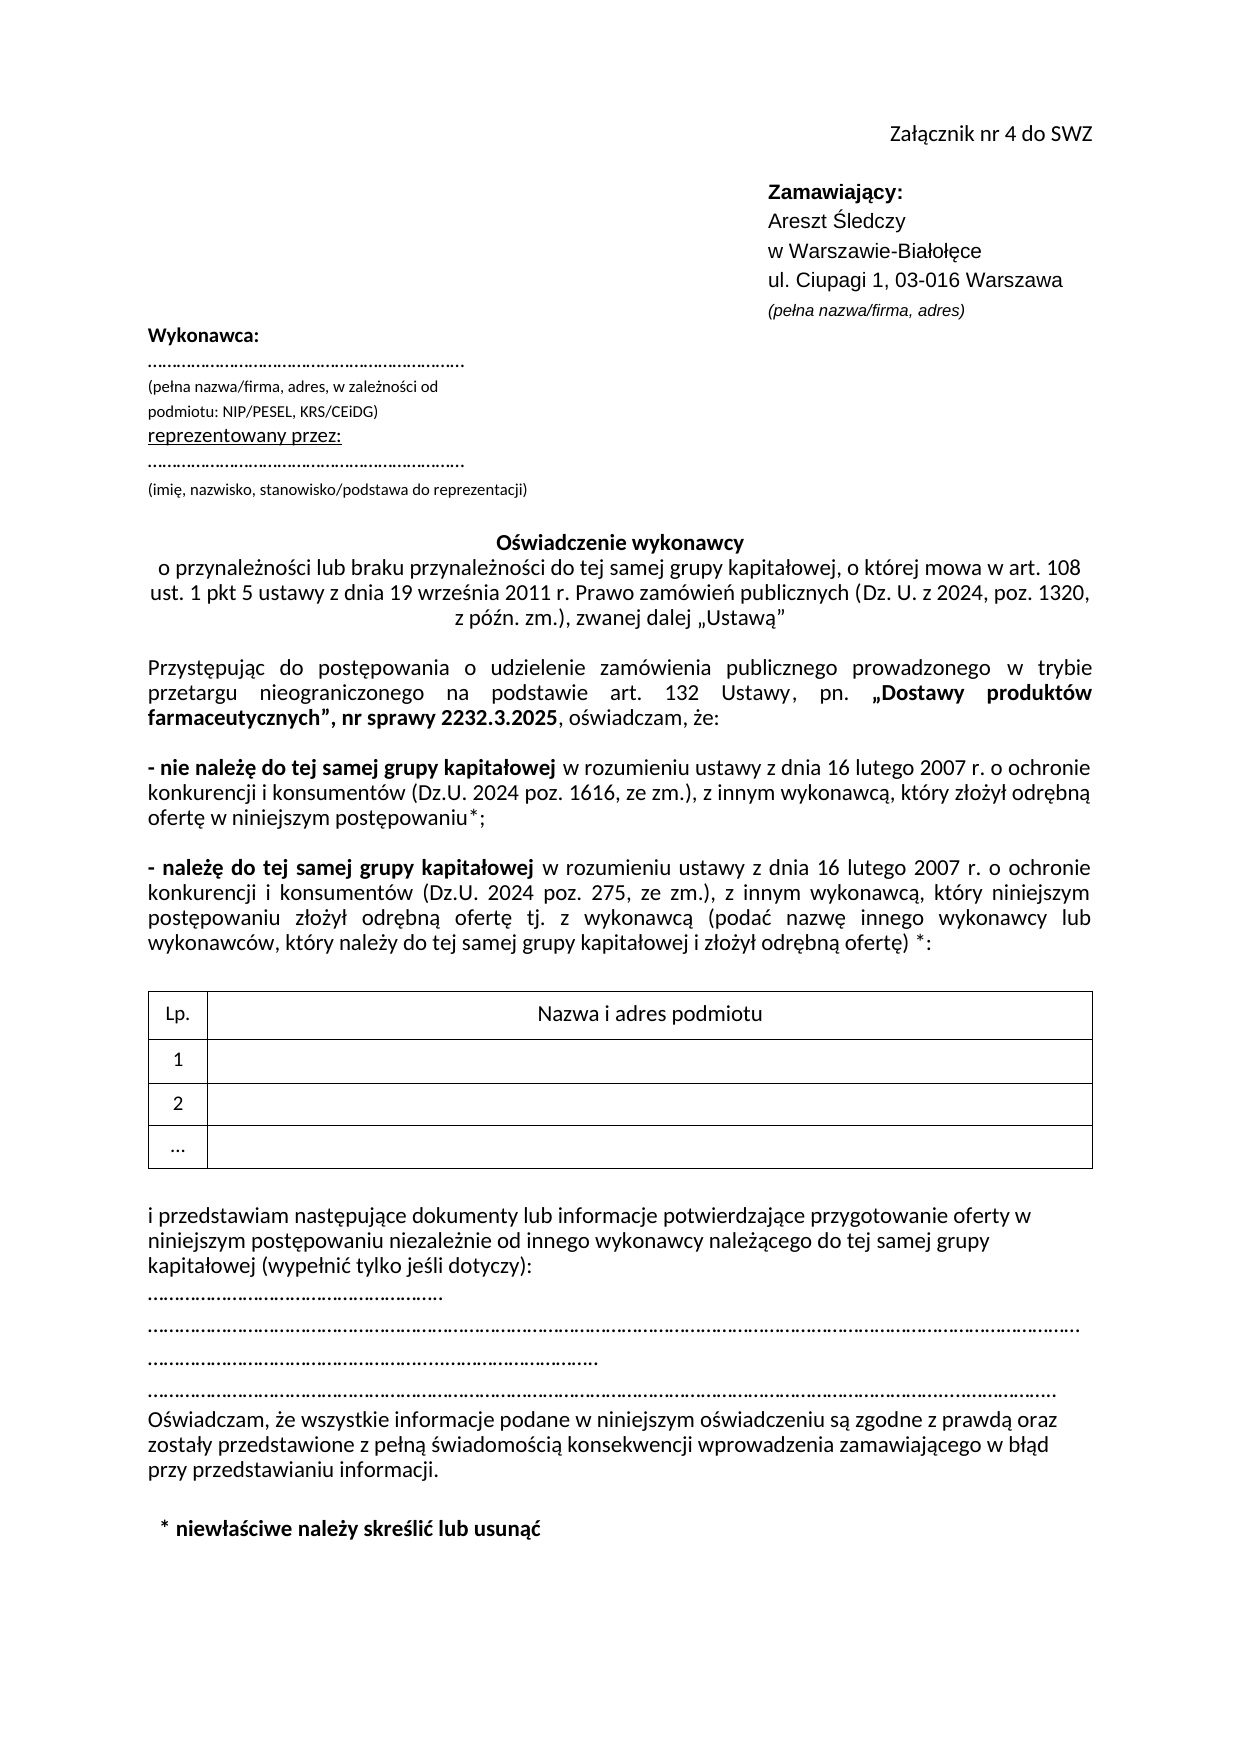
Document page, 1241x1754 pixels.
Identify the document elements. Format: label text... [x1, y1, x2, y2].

text Przystępując do postępowania o udzielenie zamówienia publicznego prowadzonego w trybie przetargu nieograniczonego na podstawie art. 132 Ustawy, pn. „Dostawy produktów farmaceutycznych”, nr sprawy 2232.3.2025, oświadczam, że: [148, 656, 1092, 731]
text - nie należę do tej samej grupy kapitałowej w rozumieniu ustawy z dnia 16 lutego 2007 r. o ochronie konkurencji i konsumentów (Dz.U. 2024 poz. 1616, ze zm.), z innym wykonawcą, który złożył odrębną ofertę w niniejszym postępowaniu*; [148, 756, 1092, 831]
table_cell [208, 1040, 1092, 1083]
text Wykonawca: [148, 322, 1092, 347]
text reprezentowany przez: [148, 422, 1092, 447]
text w Warszawie-Białołęce [768, 235, 1092, 264]
table_cell [208, 1126, 1092, 1167]
table_header Nazwa i adres podmiotu [208, 992, 1092, 1038]
text ………………………………………………..………………………………………………………………………………………………………………………………………………………………………………………………………….....………………………..…………………………………………………………………………………………………………………………………….....…………….. [148, 1278, 1092, 1403]
text i przedstawiam następujące dokumenty lub informacje potwierdzające przygotowanie oferty w niniejszym postępowaniu niezależnie od innego wykonawcy należącego do tej samej grupy kapitałowej (wypełnić tylko jeśli dotyczy): [148, 1203, 1092, 1278]
table_cell ... [149, 1126, 207, 1167]
table_cell [208, 1084, 1092, 1125]
text (imię, nazwisko, stanowisko/podstawa do reprezentacji) [148, 472, 1092, 501]
text Zamawiający: [694, 176, 1092, 206]
table_cell 2 [149, 1084, 207, 1125]
text o przynależności lub braku przynależności do tej samej grupy kapitałowej, o której mowa w art. 108 ust. 1 pkt 5 ustawy z dnia 19 września 2011 r. Prawo zamówień publicznych (Dz. U. z 2024, poz. 1320, z późn. zm.), zwanej dalej „Ustawą” [148, 556, 1092, 631]
text Areszt Śledczy [768, 206, 1092, 235]
text Oświadczenie wykonawcy [148, 531, 1092, 556]
text * niewłaściwe należy skreślić lub usunąć [159, 1514, 1092, 1542]
text - należę do tej samej grupy kapitałowej w rozumieniu ustawy z dnia 16 lutego 2007 r. o ochronie konkurencji i konsumentów (Dz.U. 2024 poz. 275, ze zm.), z innym wykonawcą, który niniejszym postępowaniu złożył odrębną ofertę tj. z wykonawcą (podać nazwę innego wykonawcy lub wykonawców, który należy do tej samej grupy kapitałowej i złożył odrębną ofertę) *: [148, 856, 1092, 956]
text ………………………………………………………… [148, 447, 472, 472]
text ul. Ciupagi 1, 03-016 Warszawa [768, 264, 1092, 293]
text Załącznik nr 4 do SWZ [148, 118, 1092, 147]
text ………………………………………………………… [148, 347, 472, 372]
table_cell 1 [149, 1040, 207, 1083]
text Oświadczam, że wszystkie informacje podane w niniejszym oświadczeniu są zgodne z prawdą oraz zostały przedstawione z pełną świadomością konsekwencji wprowadzenia zamawiającego w błąd przy przedstawianiu informacji. [148, 1407, 1092, 1482]
table_header Lp. [149, 992, 207, 1038]
text (pełna nazwa/firma, adres, w zależności od podmiotu: NIP/PESEL, KRS/CEiDG) [148, 372, 472, 422]
text (pełna nazwa/firma, adres) [768, 293, 1092, 322]
